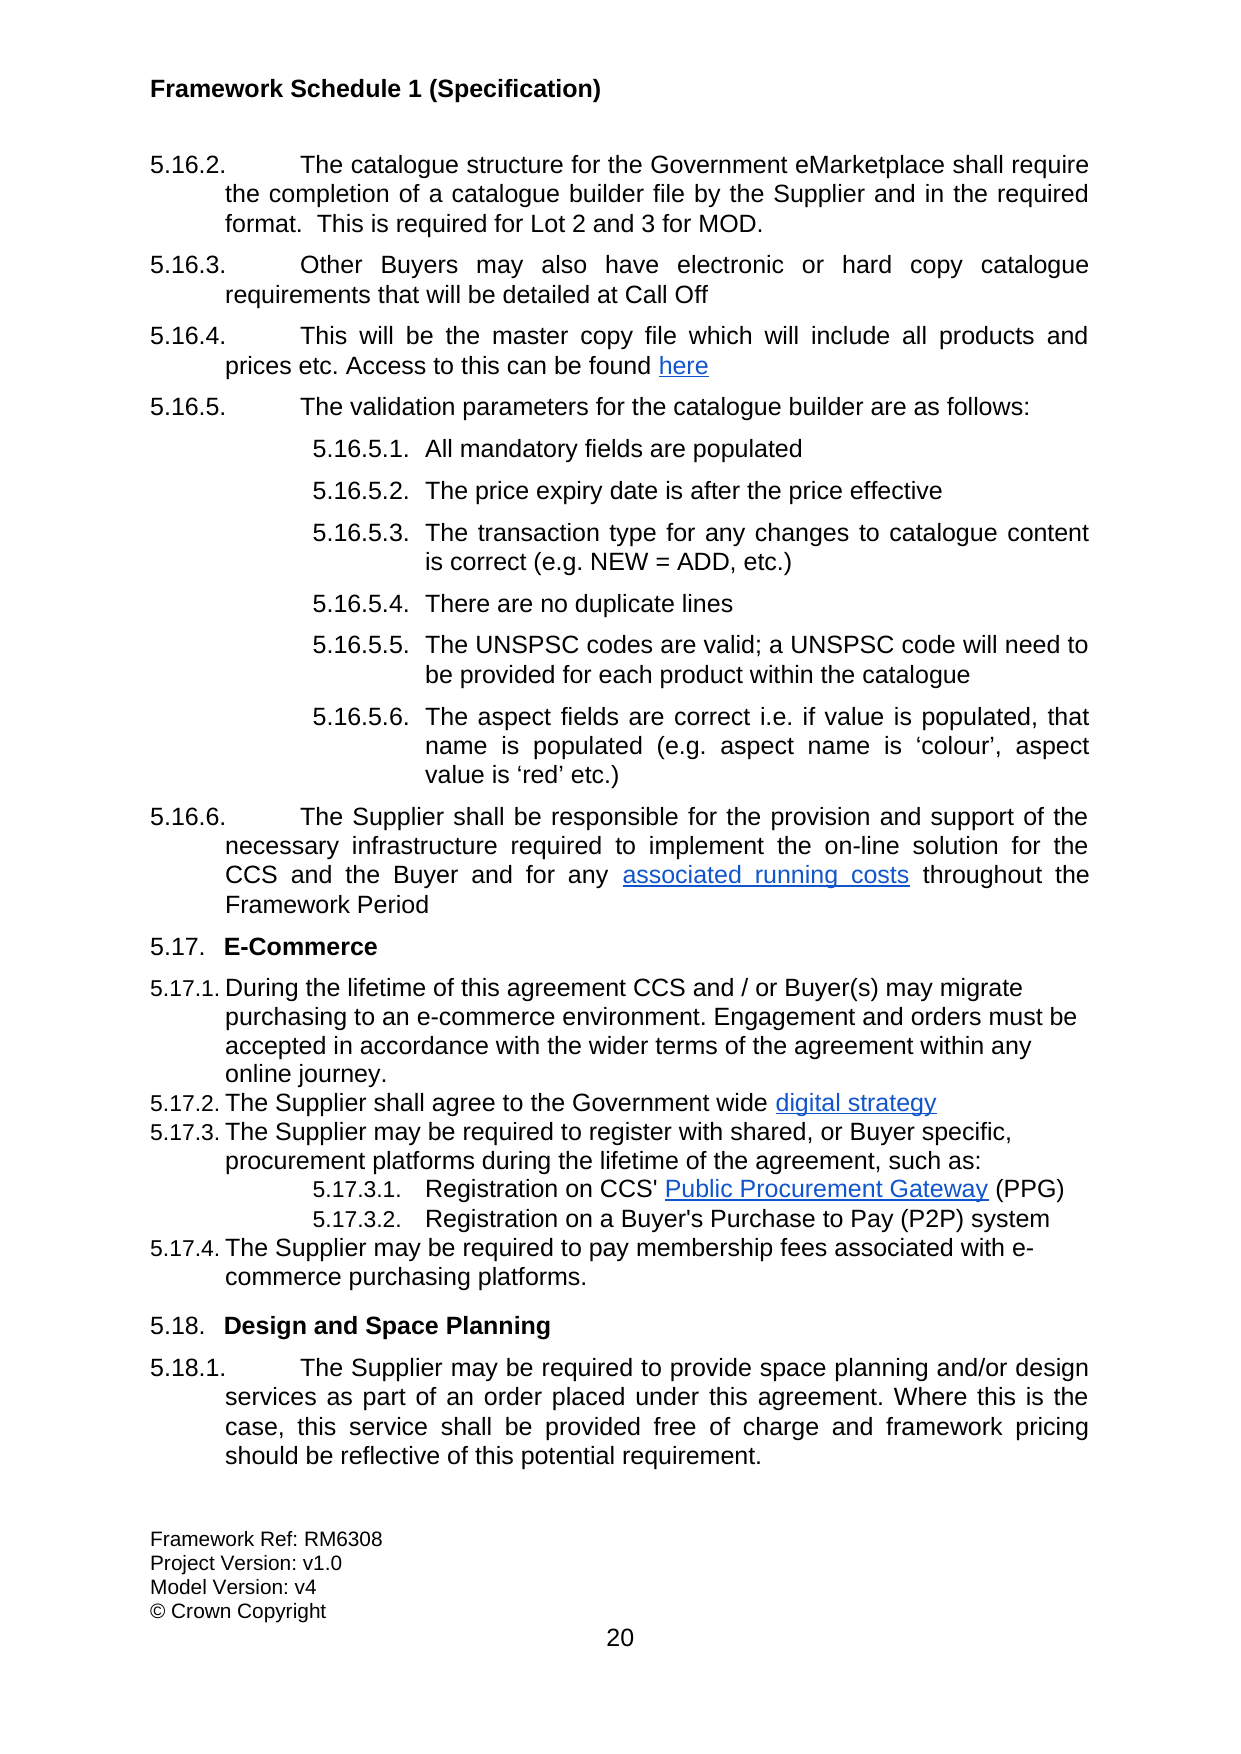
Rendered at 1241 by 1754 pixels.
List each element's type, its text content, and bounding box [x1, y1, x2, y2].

list The UNSPSC codes are valid; a UNSPSC code will need to be provided for each product within the catalogue [312, 631, 1090, 688]
list The Supplier shall be responsible for the provision and support of the necessary infrastructure required to implement the on-line solution for the CCS and the Buyer and for any associated running costs throughout the Framework Period [150, 802, 1090, 918]
list Registration on a Buyer's Purchase to Pay (P2P) system [312, 1204, 1090, 1232]
list There are no duplicate lines [312, 589, 1090, 617]
list The transaction type for any changes to catalogue content is correct (e.g. NEW = ADD, etc.) [312, 518, 1090, 576]
list Design and Space Planning [223, 1311, 1090, 1340]
list The Supplier may be required to pay membership fees associated with e-commerce purchasing platforms. [150, 1233, 1090, 1291]
list Registration on CCS' Public Procurement Gateway (PPG) [312, 1174, 1090, 1203]
list This will be the master copy file which will include all products and prices etc. Access to this can be found here [150, 321, 1090, 379]
list The aspect fields are correct i.e. if value is populated, that name is populated (e.g. aspect name is ‘colour’, aspect value is ‘red’ etc.) [312, 702, 1090, 789]
list During the lifetime of this agreement CCS and / or Buyer(s) may migrate purchasing to an e-commerce environment. Engagement and orders must be accepted in accordance with the wider terms of the agreement within any online journey. [150, 973, 1090, 1088]
list Other Buyers may also have electronic or hard copy catalogue requirements that will be detailed at Call Off [150, 250, 1090, 308]
list The catalogue structure for the Government eMarketplace shall require the completion of a catalogue builder file by the Supplier and in the required format. This is required for Lot 2 and 3 for MOD. [150, 150, 1090, 237]
list The Supplier may be required to provide space planning and/or design services as part of an order placed under this agreement. Where this is the case, this service shall be provided free of charge and framework pricing should be reflective of this potential requirement. [150, 1353, 1090, 1470]
list The Supplier shall agree to the Government wide digital strategy [150, 1088, 1090, 1117]
list The Supplier may be required to register with shared, or Buyer specific, procurement platforms during the lifetime of the agreement, such as: [150, 1117, 1090, 1174]
list E-Commerce [223, 931, 1090, 960]
list The validation parameters for the catalogue builder are as follows: [150, 392, 1090, 421]
list All mandatory fields are populated [312, 434, 1090, 463]
list The price expiry date is after the price effective [312, 476, 1090, 505]
